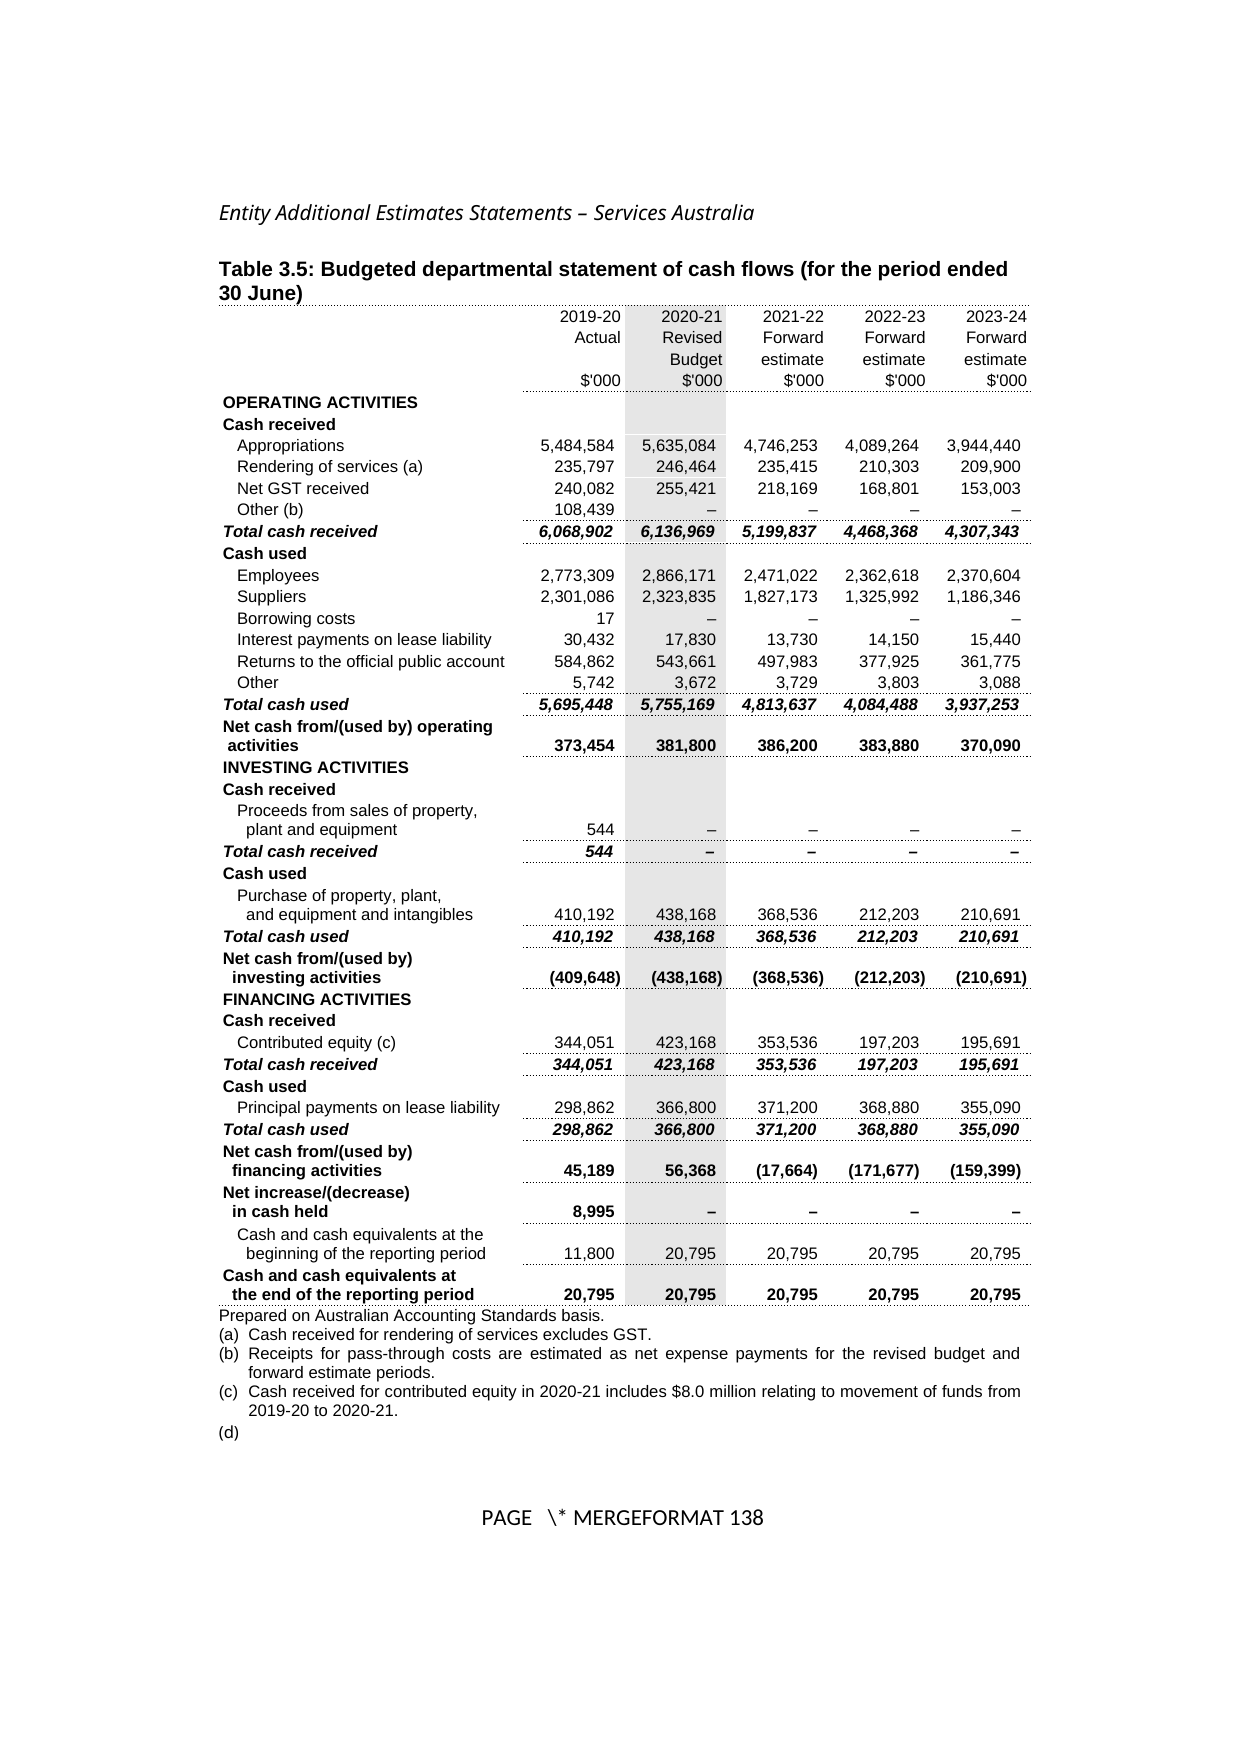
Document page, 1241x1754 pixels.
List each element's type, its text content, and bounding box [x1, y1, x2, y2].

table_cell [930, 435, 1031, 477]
list Receipts for pass-through costs are estimated as net expense payments for the revised budget and forward estimate periods. [218, 1344, 1022, 1382]
text Prepared on Australian Accounting Standards basis. [218, 1305, 1022, 1324]
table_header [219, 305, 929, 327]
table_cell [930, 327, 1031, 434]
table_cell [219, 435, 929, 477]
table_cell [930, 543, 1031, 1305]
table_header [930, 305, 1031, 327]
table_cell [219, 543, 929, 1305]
list Cash received for rendering of services excludes GST. [218, 1324, 1022, 1344]
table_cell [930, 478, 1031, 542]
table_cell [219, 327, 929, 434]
subtitle Table 3.5: Budgeted departmental statement of cash flows (for the period ended 30 June) [218, 257, 1022, 305]
list Cash received for contributed equity in 2020-21 includes $8.0 million relating to movement of funds from 2019-20 to 2020-21. [218, 1382, 1022, 1420]
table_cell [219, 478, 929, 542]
